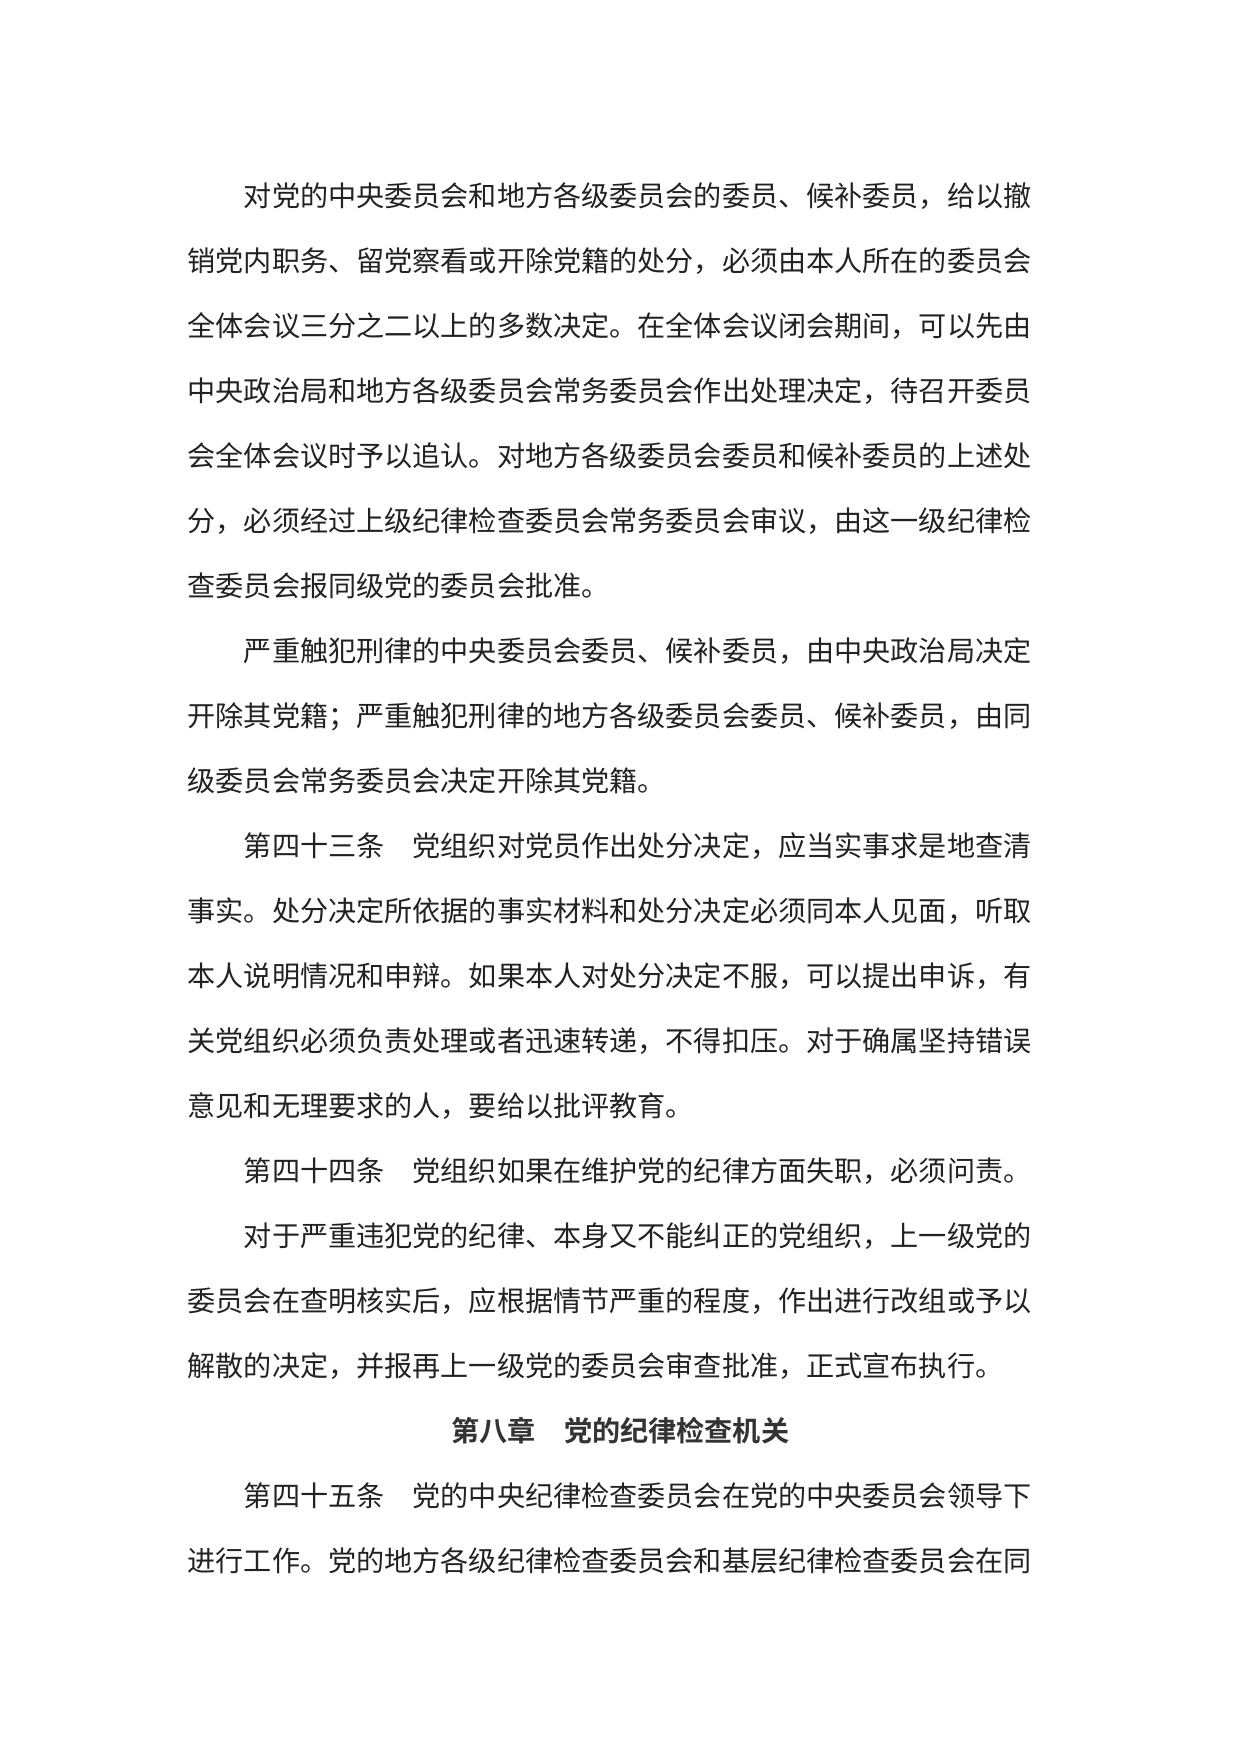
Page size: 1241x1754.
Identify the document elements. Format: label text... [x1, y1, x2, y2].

text 对于严重违犯党的纪律、本身又不能纠正的党组织，上一级党的委员会在查明核实后，应根据情节严重的程度，作出进行改组或予以解散的决定，并报再上一级党的委员会审查批准，正式宣布执行。 [187, 1202, 1053, 1397]
text 对党的中央委员会和地方各级委员会的委员、候补委员，给以撤销党内职务、留党察看或开除党籍的处分，必须由本人所在的委员会全体会议三分之二以上的多数决定。在全体会议闭会期间，可以先由中央政治局和地方各级委员会常务委员会作出处理决定，待召开委员会全体会议时予以追认。对地方各级委员会委员和候补委员的上述处分，必须经过上级纪律检查委员会常务委员会审议，由这一级纪律检查委员会报同级党的委员会批准。 [187, 162, 1053, 617]
text 第四十四条 党组织如果在维护党的纪律方面失职，必须问责。 [187, 1137, 1053, 1202]
text 严重触犯刑律的中央委员会委员、候补委员，由中央政治局决定开除其党籍；严重触犯刑律的地方各级委员会委员、候补委员，由同级委员会常务委员会决定开除其党籍。 [187, 617, 1053, 812]
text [187, 1462, 1053, 1592]
text 第八章 党的纪律检查机关 [187, 1397, 1053, 1462]
text 第四十三条 党组织对党员作出处分决定，应当实事求是地查清事实。处分决定所依据的事实材料和处分决定必须同本人见面，听取本人说明情况和申辩。如果本人对处分决定不服，可以提出申诉，有关党组织必须负责处理或者迅速转递，不得扣压。对于确属坚持错误意见和无理要求的人，要给以批评教育。 [187, 812, 1053, 1137]
